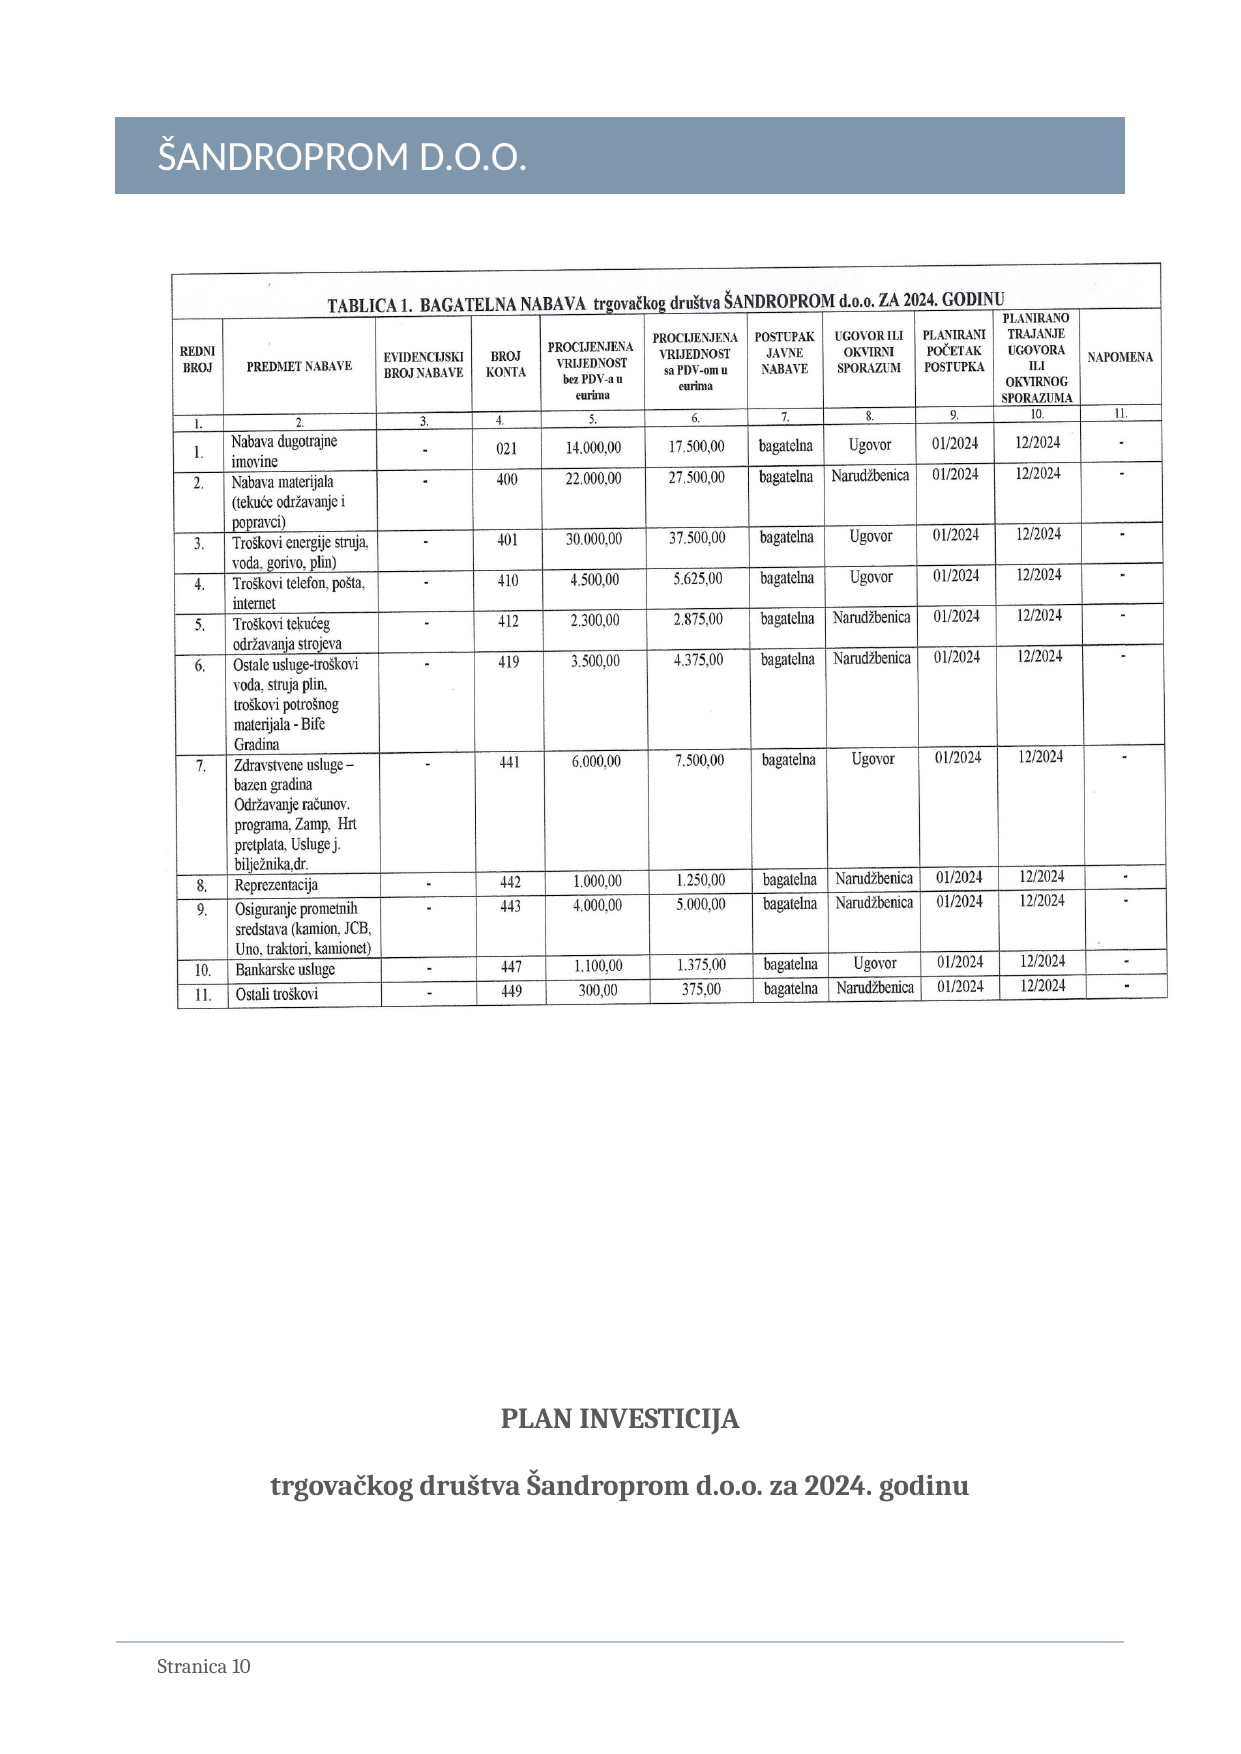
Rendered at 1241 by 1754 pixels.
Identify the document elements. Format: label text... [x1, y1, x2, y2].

text trgovačkog društva Šandroprom d.o.o. za 2024. godinu [157, 1469, 1083, 1503]
text PLAN INVESTICIJA [157, 1402, 1083, 1436]
picture [157, 262, 1172, 1013]
